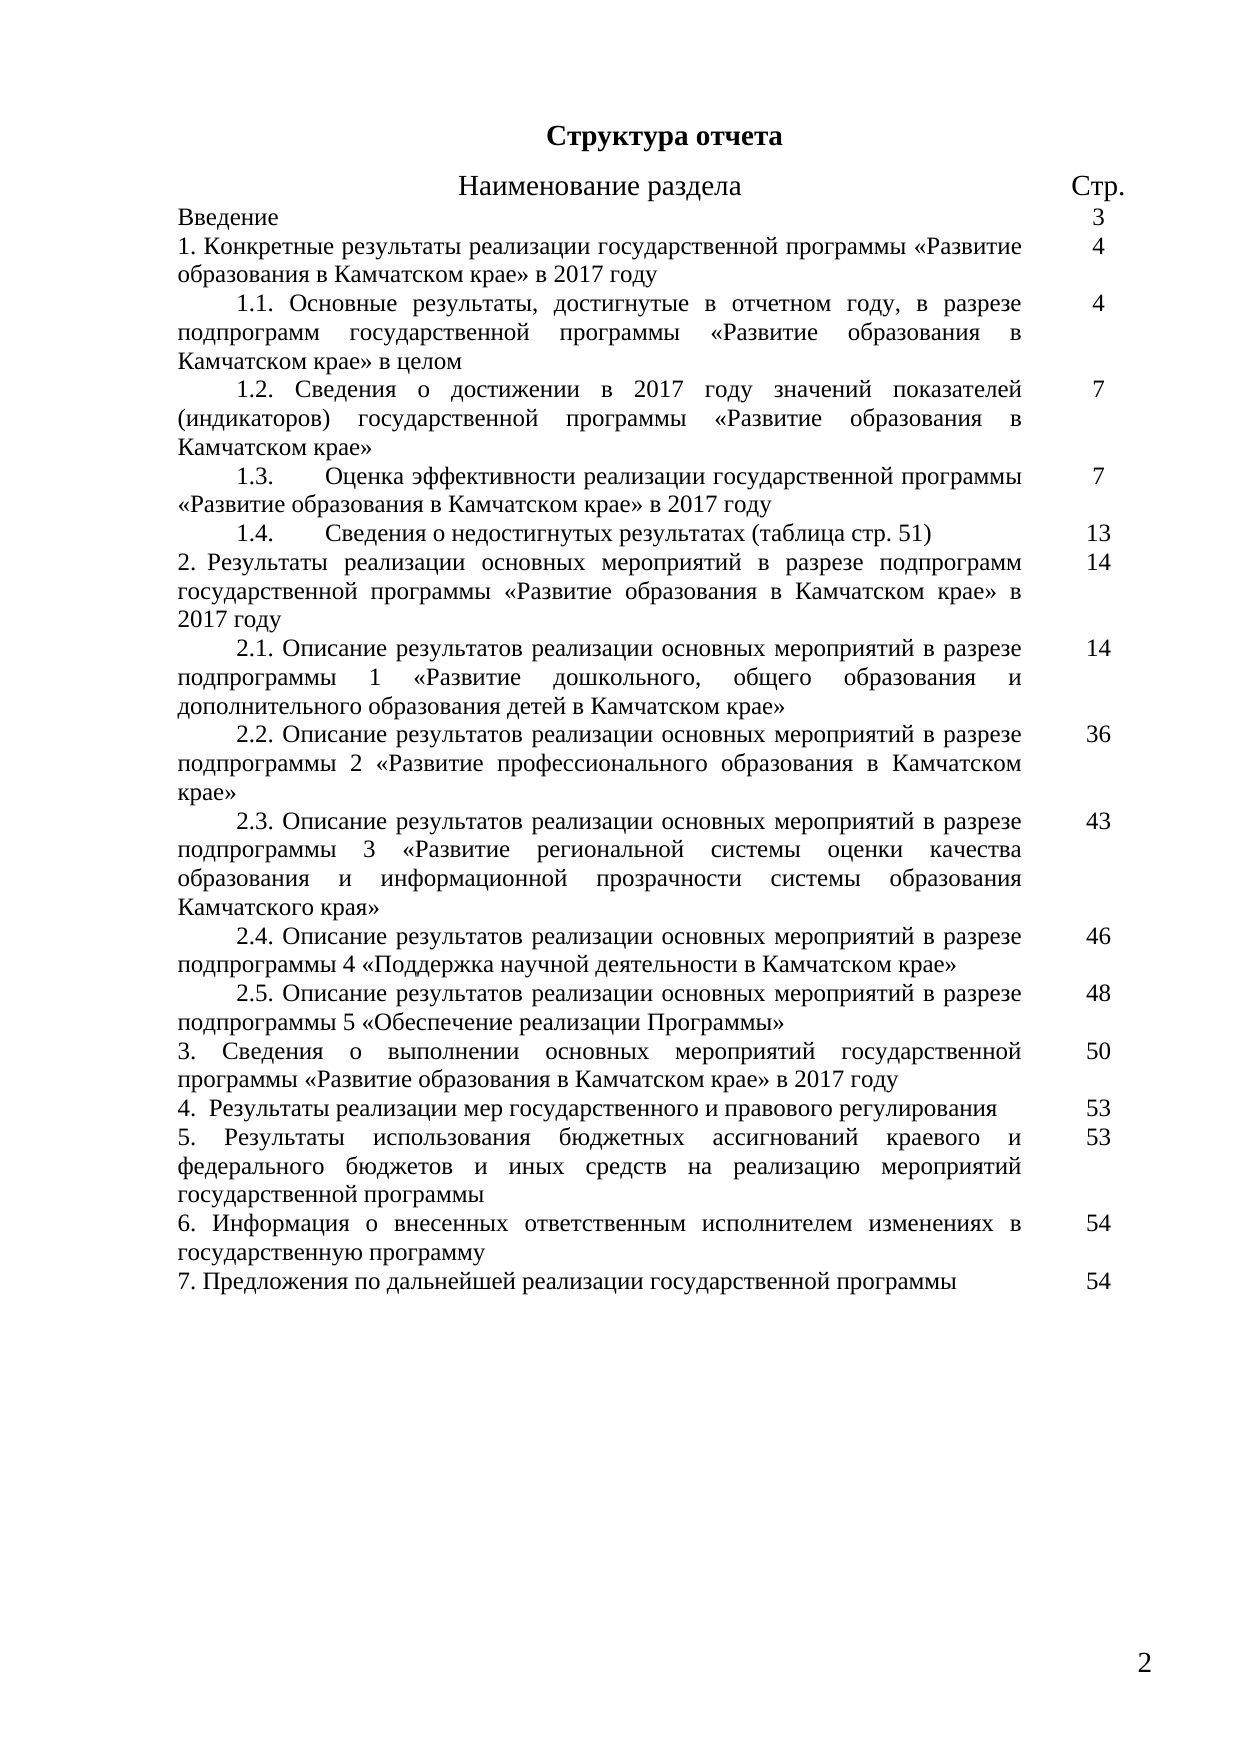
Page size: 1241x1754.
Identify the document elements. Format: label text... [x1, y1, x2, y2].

table_cell 4 [1034, 231, 1163, 288]
table_cell 7 [1034, 375, 1163, 461]
table_cell 7. Предложения по дальнейшей реализации государственной программы [166, 1266, 1033, 1294]
table_cell 50 [1034, 1036, 1163, 1093]
table_cell 3. Сведения о выполнении основных мероприятий государственной программы «Развитие образования в Камчатском крае» в 2017 году [166, 1036, 1033, 1093]
table_cell 46 [1034, 921, 1163, 978]
table_cell 53 [1034, 1122, 1163, 1208]
table_cell 14 [1034, 633, 1163, 719]
table_cell 3 [1034, 202, 1163, 231]
table_header Наименование раздела [166, 169, 1033, 202]
table_cell 2.4. Описание результатов реализации основных мероприятий в разрезе подпрограммы 4 «Поддержка научной деятельности в Камчатском крае» [166, 921, 1033, 978]
table_cell Результаты реализации основных мероприятий в разрезе подпрограмм государственной программы «Развитие образования в Камчатском крае» в 2017 году [166, 547, 1033, 633]
table_header Стр. [1034, 169, 1163, 202]
table_cell Сведения о недостигнутых результатах (таблица стр. 51) [166, 518, 1033, 547]
table_cell 1.2. Сведения о достижении в 2017 году значений показателей (индикаторов) государственной программы «Развитие образования в Камчатском крае» [166, 375, 1033, 461]
table_cell 6. Информация о внесенных ответственным исполнителем изменениях в государственную программу [166, 1208, 1033, 1266]
table_cell 1. Конкретные результаты реализации государственной программы «Развитие образования в Камчатском крае» в 2017 году [166, 231, 1033, 288]
table_cell 36 [1034, 720, 1163, 806]
table_cell 2.5. Описание результатов реализации основных мероприятий в разрезе подпрограммы 5 «Обеспечение реализации Программы» [166, 978, 1033, 1036]
table_cell 4 [1034, 288, 1163, 374]
table_cell 48 [1034, 978, 1163, 1036]
table_cell Результаты реализации мер государственного и правового регулирования [166, 1093, 1033, 1122]
table_cell 13 [1034, 518, 1163, 547]
table_cell 54 [1034, 1266, 1163, 1294]
table_cell 53 [1034, 1093, 1163, 1122]
table_cell 43 [1034, 806, 1163, 921]
table_cell Оценка эффективности реализации государственной программы «Развитие образования в Камчатском крае» в 2017 году [166, 461, 1033, 518]
table_cell 7 [1034, 461, 1163, 518]
table_cell 2.3. Описание результатов реализации основных мероприятий в разрезе подпрограммы 3 «Развитие региональной системы оценки качества образования и информационной прозрачности системы образования Камчатского края» [166, 806, 1033, 921]
table_cell 1.1. Основные результаты, достигнутые в отчетном году, в разрезе подпрограмм государственной программы «Развитие образования в Камчатском крае» в целом [166, 288, 1033, 374]
table_cell 2.2. Описание результатов реализации основных мероприятий в разрезе подпрограммы 2 «Развитие профессионального образования в Камчатском крае» [166, 720, 1033, 806]
table_cell 14 [1034, 547, 1163, 633]
table_cell 54 [1034, 1208, 1163, 1266]
table_cell 2.1. Описание результатов реализации основных мероприятий в разрезе подпрограммы 1 «Развитие дошкольного, общего образования и дополнительного образования детей в Камчатском крае» [166, 633, 1033, 719]
table_cell Введение [166, 202, 1033, 231]
text Структура отчета [177, 118, 1152, 152]
table_cell 5. Результаты использования бюджетных ассигнований краевого и федерального бюджетов и иных средств на реализацию мероприятий государственной программы [166, 1122, 1033, 1208]
